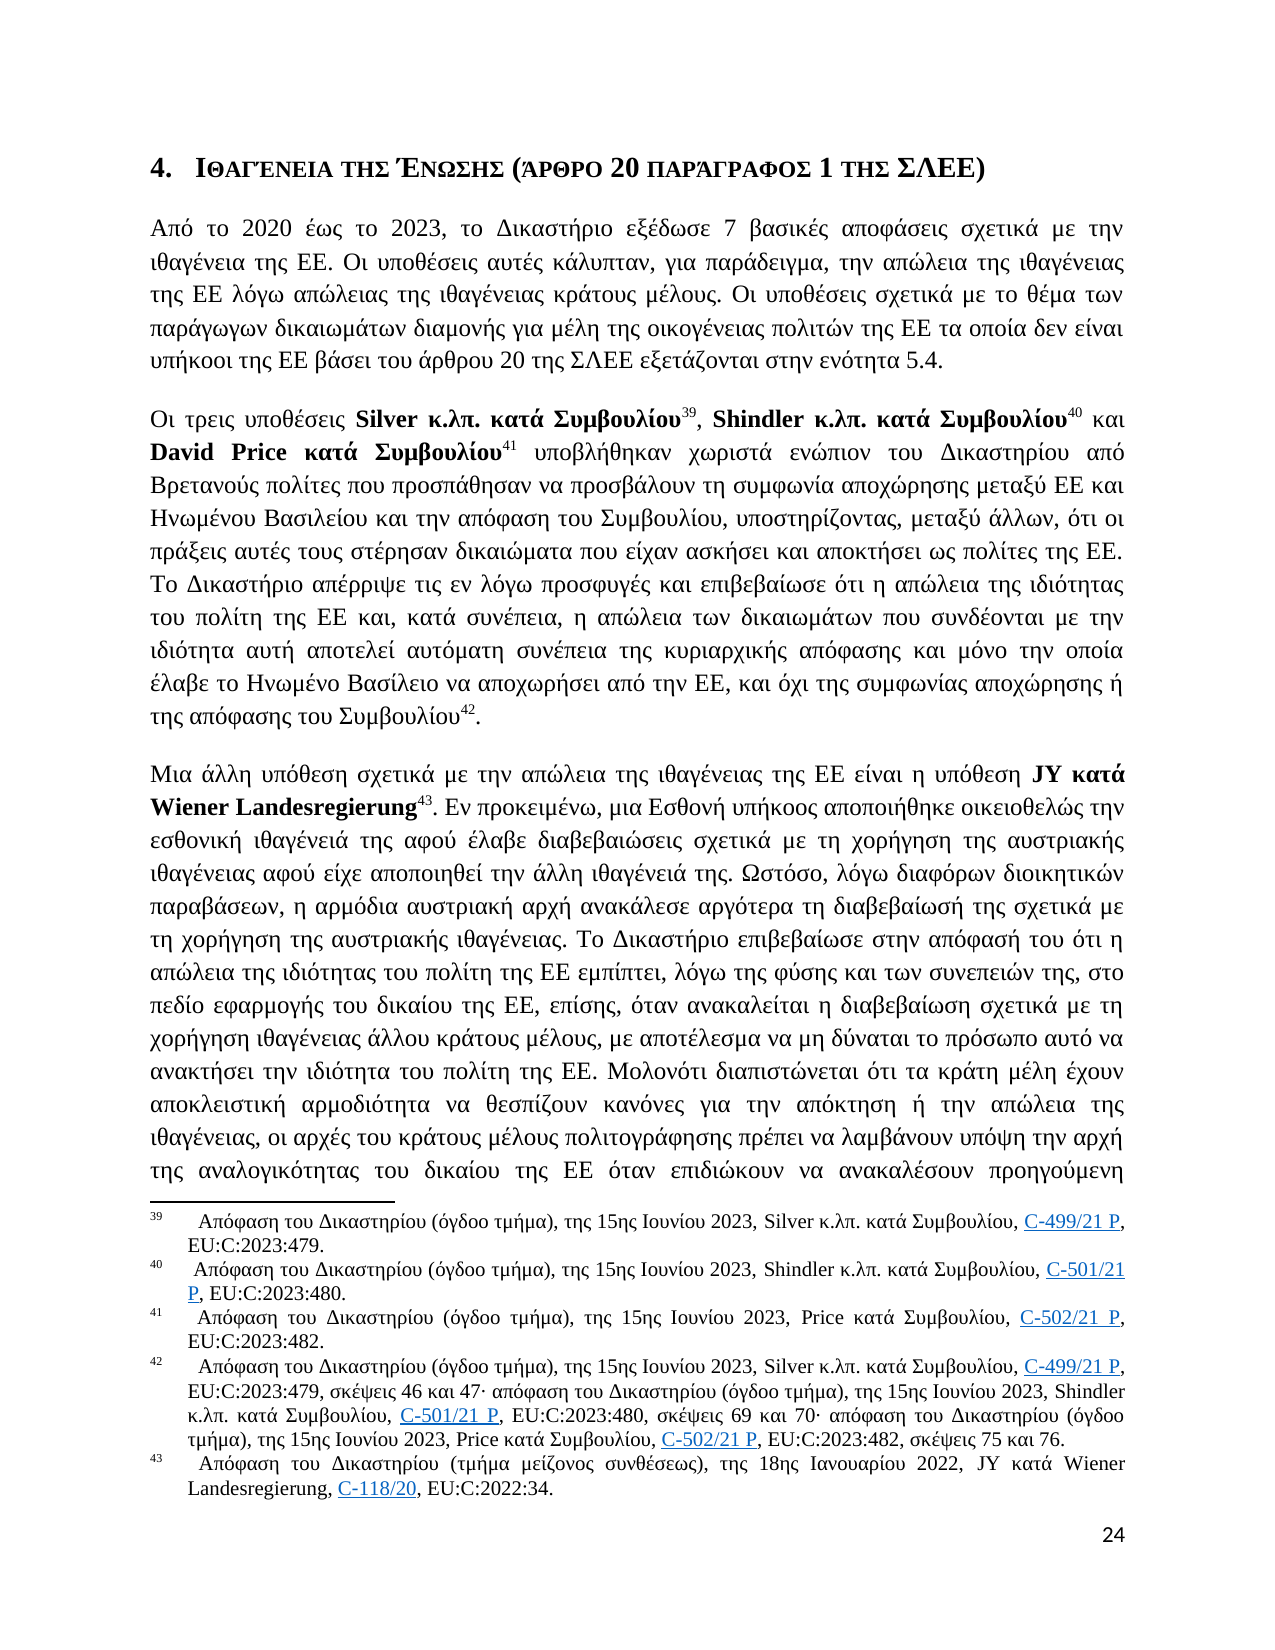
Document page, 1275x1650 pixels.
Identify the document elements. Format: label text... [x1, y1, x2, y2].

subtitle Ιθαγένεια της Ένωσης (άρθρο 20 παράγραφος 1 της ΣΛΕΕ) [150, 150, 1125, 183]
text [150, 759, 1125, 1184]
text Από το 2020 έως το 2023, το Δικαστήριο εξέδωσε 7 βασικές αποφάσεις σχετικά με την ιθαγένεια της ΕΕ. Οι υποθέσεις αυτές κάλυπταν, για παράδειγμα, την απώλεια της ιθαγένειας της ΕΕ λόγω απώλειας της ιθαγένειας κράτους μέλους. Οι υποθέσεις σχετικά με το θέμα των παράγωγων δικαιωμάτων διαμονής για μέλη της οικογένειας πολιτών της ΕΕ τα οποία δεν είναι υπήκοοι της ΕΕ βάσει του άρθρου 20 της ΣΛΕΕ εξετάζονται στην ενότητα 5.4. [150, 213, 1125, 374]
text Οι τρεις υποθέσεις Silver κ.λπ. κατά Συμβουλίου, Shindler κ.λπ. κατά Συμβουλίου και David Price κατά Συμβουλίου υποβλήθηκαν χωριστά ενώπιον του Δικαστηρίου από Βρετανούς πολίτες που προσπάθησαν να προσβάλουν τη συμφωνία αποχώρησης μεταξύ ΕΕ και Ηνωμένου Βασιλείου και την απόφαση του Συμβουλίου, υποστηρίζοντας, μεταξύ άλλων, ότι οι πράξεις αυτές τους στέρησαν δικαιώματα που είχαν ασκήσει και αποκτήσει ως πολίτες της ΕΕ. Το Δικαστήριο απέρριψε τις εν λόγω προσφυγές και επιβεβαίωσε ότι η απώλεια της ιδιότητας του πολίτη της ΕΕ και, κατά συνέπεια, η απώλεια των δικαιωμάτων που συνδέονται με την ιδιότητα αυτή αποτελεί αυτόματη συνέπεια της κυριαρχικής απόφασης και μόνο την οποία έλαβε το Ηνωμένο Βασίλειο να αποχωρήσει από την ΕΕ, και όχι της συμφωνίας αποχώρησης ή της απόφασης του Συμβουλίου. [150, 404, 1125, 729]
